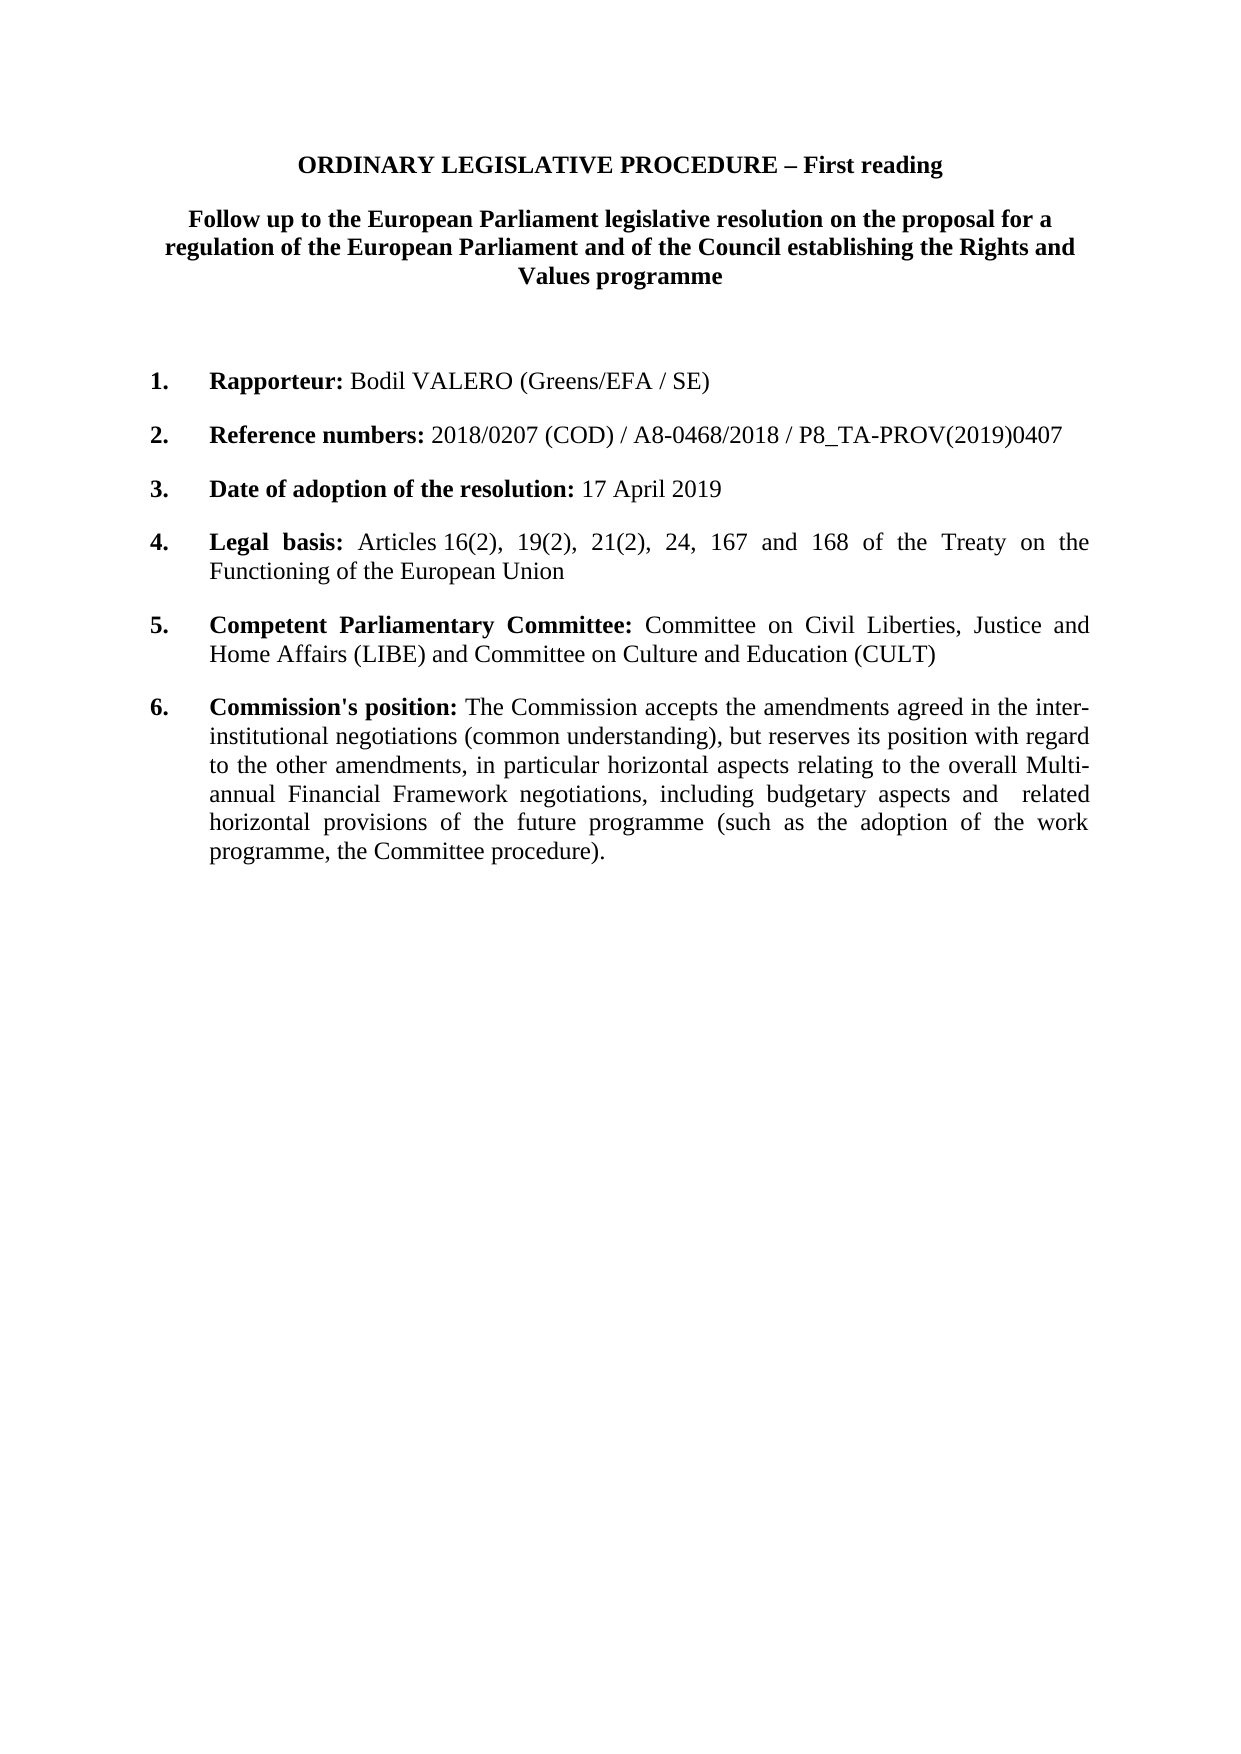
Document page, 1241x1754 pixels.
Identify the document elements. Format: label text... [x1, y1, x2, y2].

text Follow up to the European Parliament legislative resolution on the proposal for a regulation of the European Parliament and of the Council establishing the Rights and Values programme [150, 204, 1090, 290]
text 5. Competent Parliamentary Committee: Committee on Civil Liberties, Justice and Home Affairs (LIBE) and Committee on Culture and Education (CULT) [150, 610, 1090, 667]
text 3. Date of adoption of the resolution: 17 April 2019 [150, 474, 1090, 502]
text 1. Rapporteur: Bodil VALERO (Greens/EFA / SE) [150, 365, 1090, 395]
text 2. Reference numbers: 2018/0207 (COD) / A8-0468/2018 / P8_TA-PROV(2019)0407 [150, 420, 1090, 449]
text 4. Legal basis: Articles 16(2), 19(2), 21(2), 24, 167 and 168 of the Treaty on the Functioning of the European Union [150, 527, 1090, 585]
text 6. Commission's position: The Commission accepts the amendments agreed in the inter-institutional negotiations (common understanding), but reserves its position with regard to the other amendments, in particular horizontal aspects relating to the overall Multi-annual Financial Framework negotiations, including budgetary aspects and related horizontal provisions of the future programme (such as the adoption of the work programme, the Committee procedure). [150, 692, 1090, 865]
text ORDINARY LEGISLATIVE procedure – First reading [150, 150, 1090, 179]
